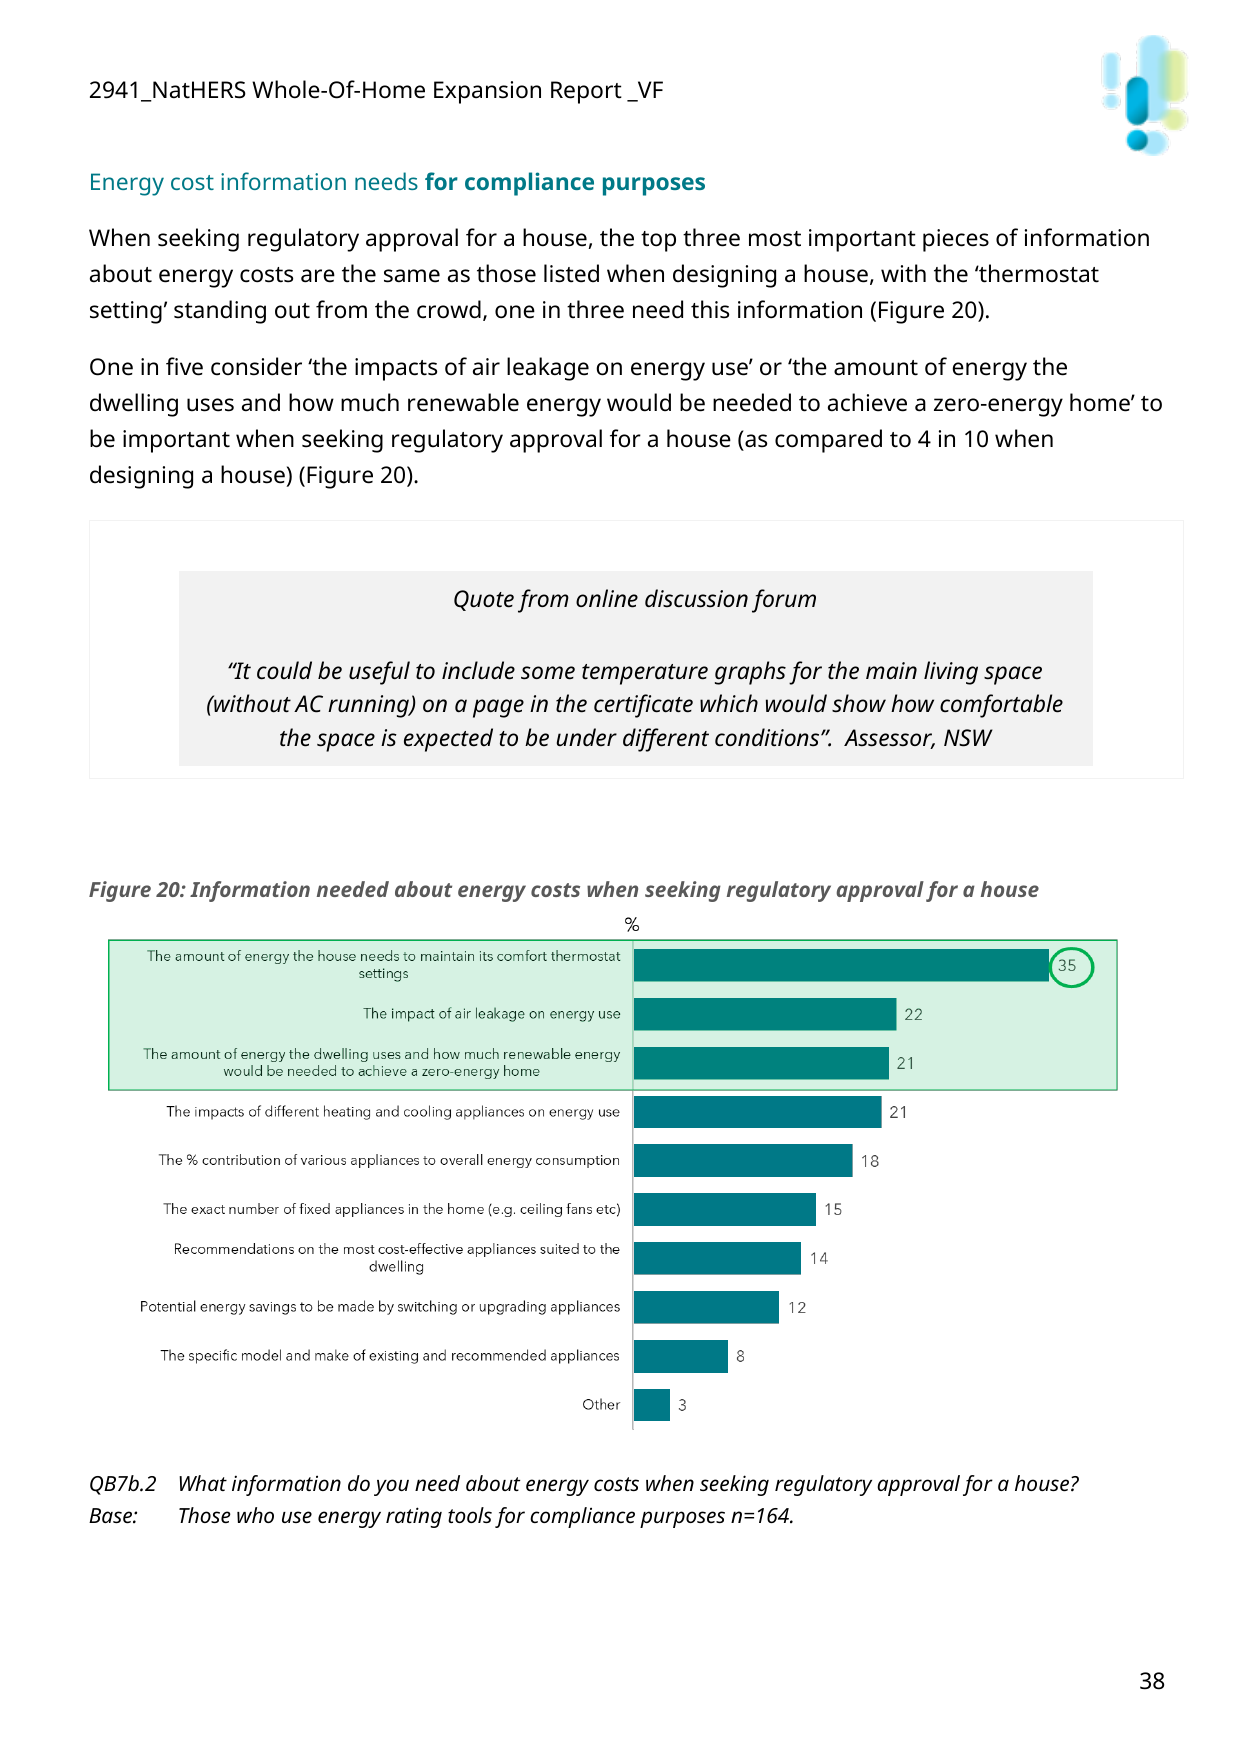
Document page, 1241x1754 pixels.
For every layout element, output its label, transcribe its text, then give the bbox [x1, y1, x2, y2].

text Quote from online discussion forum [179, 571, 1093, 615]
text QB7b.2 What information do you need about energy costs when seeking regulatory approval for a house? [89, 1469, 1165, 1497]
text Base: Those who use energy rating tools for compliance purposes n=164. [89, 1501, 1165, 1530]
text When seeking regulatory approval for a house, the top three most important pieces of information about energy costs are the same as those listed when designing a house, with the ‘thermostat setting’ standing out from the crowd, one in three need this information (Figure 20). [89, 222, 1165, 326]
text Figure 20: Information needed about energy costs when seeking regulatory approval for a house [89, 875, 1165, 903]
text “It could be useful to include some temperature graphs for the main living space (without AC running) on a page in the certificate which would show how comfortable the space is expected to be under different conditions”. Assessor, NSW [179, 642, 1093, 766]
picture [1097, 35, 1193, 156]
picture [88, 907, 1127, 1444]
subtitle Energy cost information needs for compliance purposes [89, 166, 1165, 197]
text One in five consider ‘the impacts of air leakage on energy use’ or ‘the amount of energy the dwelling uses and how much renewable energy would be needed to achieve a zero-energy home’ to be important when seeking regulatory approval for a house (as compared to 4 in 10 when designing a house) (Figure 20). [89, 351, 1165, 490]
